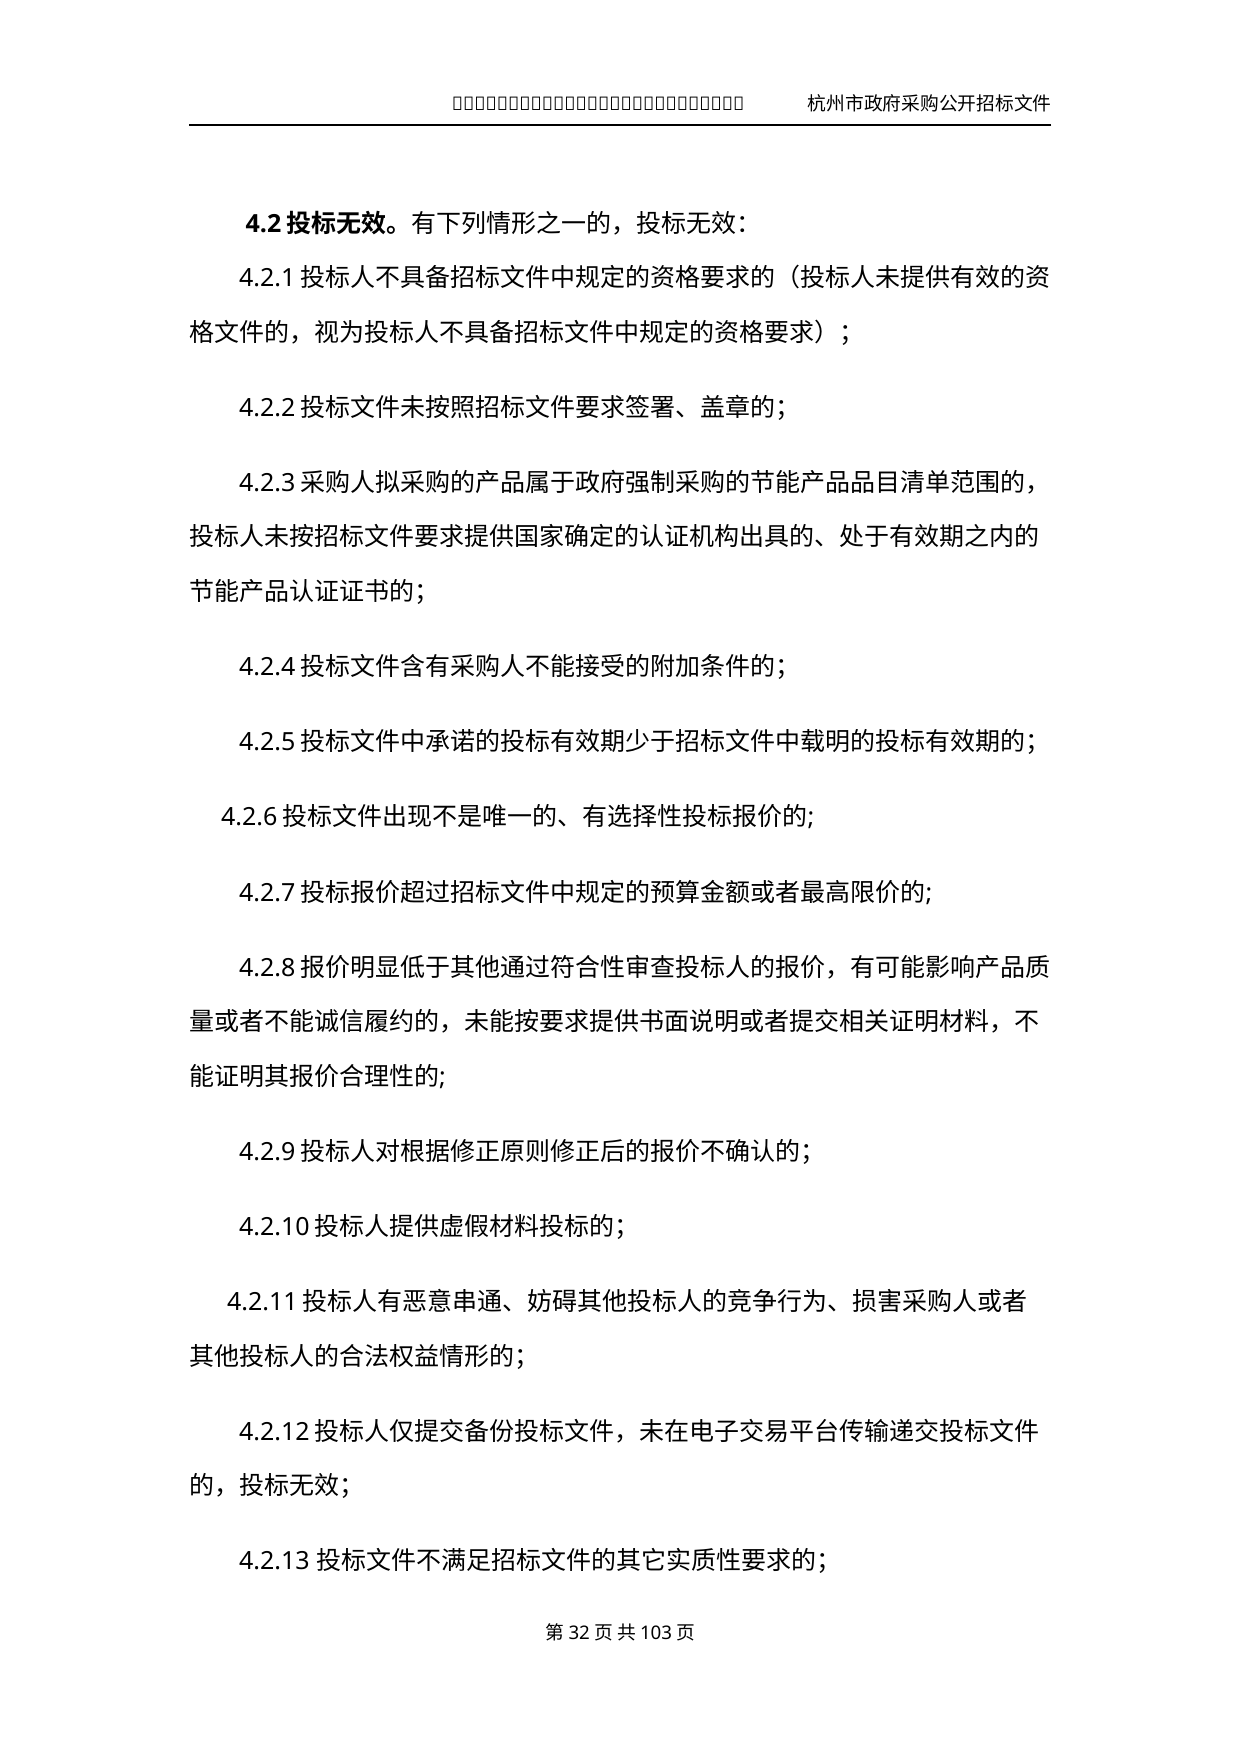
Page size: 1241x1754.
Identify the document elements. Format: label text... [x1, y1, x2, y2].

text 4.2.8报价明显低于其他通过符合性审查投标人的报价，有可能影响产品质量或者不能诚信履约的，未能按要求提供书面说明或者提交相关证明材料，不能证明其报价合理性的; [189, 947, 1051, 1092]
text 4.2.1投标人不具备招标文件中规定的资格要求的（投标人未提供有效的资格文件的，视为投标人不具备招标文件中规定的资格要求）； [189, 258, 1051, 348]
text 4.2.11投标人有恶意串通、妨碍其他投标人的竞争行为、损害采购人或者其他投标人的合法权益情形的； [189, 1282, 1051, 1372]
text 4.2.3采购人拟采购的产品属于政府强制采购的节能产品品目清单范围的，投标人未按招标文件要求提供国家确定的认证机构出具的、处于有效期之内的节能产品认证证书的； [189, 462, 1051, 607]
text 4.2.6投标文件出现不是唯一的、有选择性投标报价的; [189, 797, 1051, 833]
text 4.2投标无效。有下列情形之一的，投标无效： [245, 203, 1051, 239]
text 4.2.4投标文件含有采购人不能接受的附加条件的； [189, 646, 1051, 683]
text 4.2.2投标文件未按照招标文件要求签署、盖章的； [189, 387, 1051, 423]
text 4.2.12投标人仅提交备份投标文件，未在电子交易平台传输递交投标文件的，投标无效； [189, 1411, 1051, 1502]
text 4.2.10投标人提供虚假材料投标的； [189, 1206, 1051, 1243]
text 4.2.9投标人对根据修正原则修正后的报价不确认的； [189, 1131, 1051, 1167]
text 4.2.5投标文件中承诺的投标有效期少于招标文件中载明的投标有效期的； [189, 722, 1051, 758]
text 4.2.13 投标文件不满足招标文件的其它实质性要求的； [189, 1541, 1051, 1577]
text 4.2.7投标报价超过招标文件中规定的预算金额或者最高限价的; [189, 872, 1051, 908]
